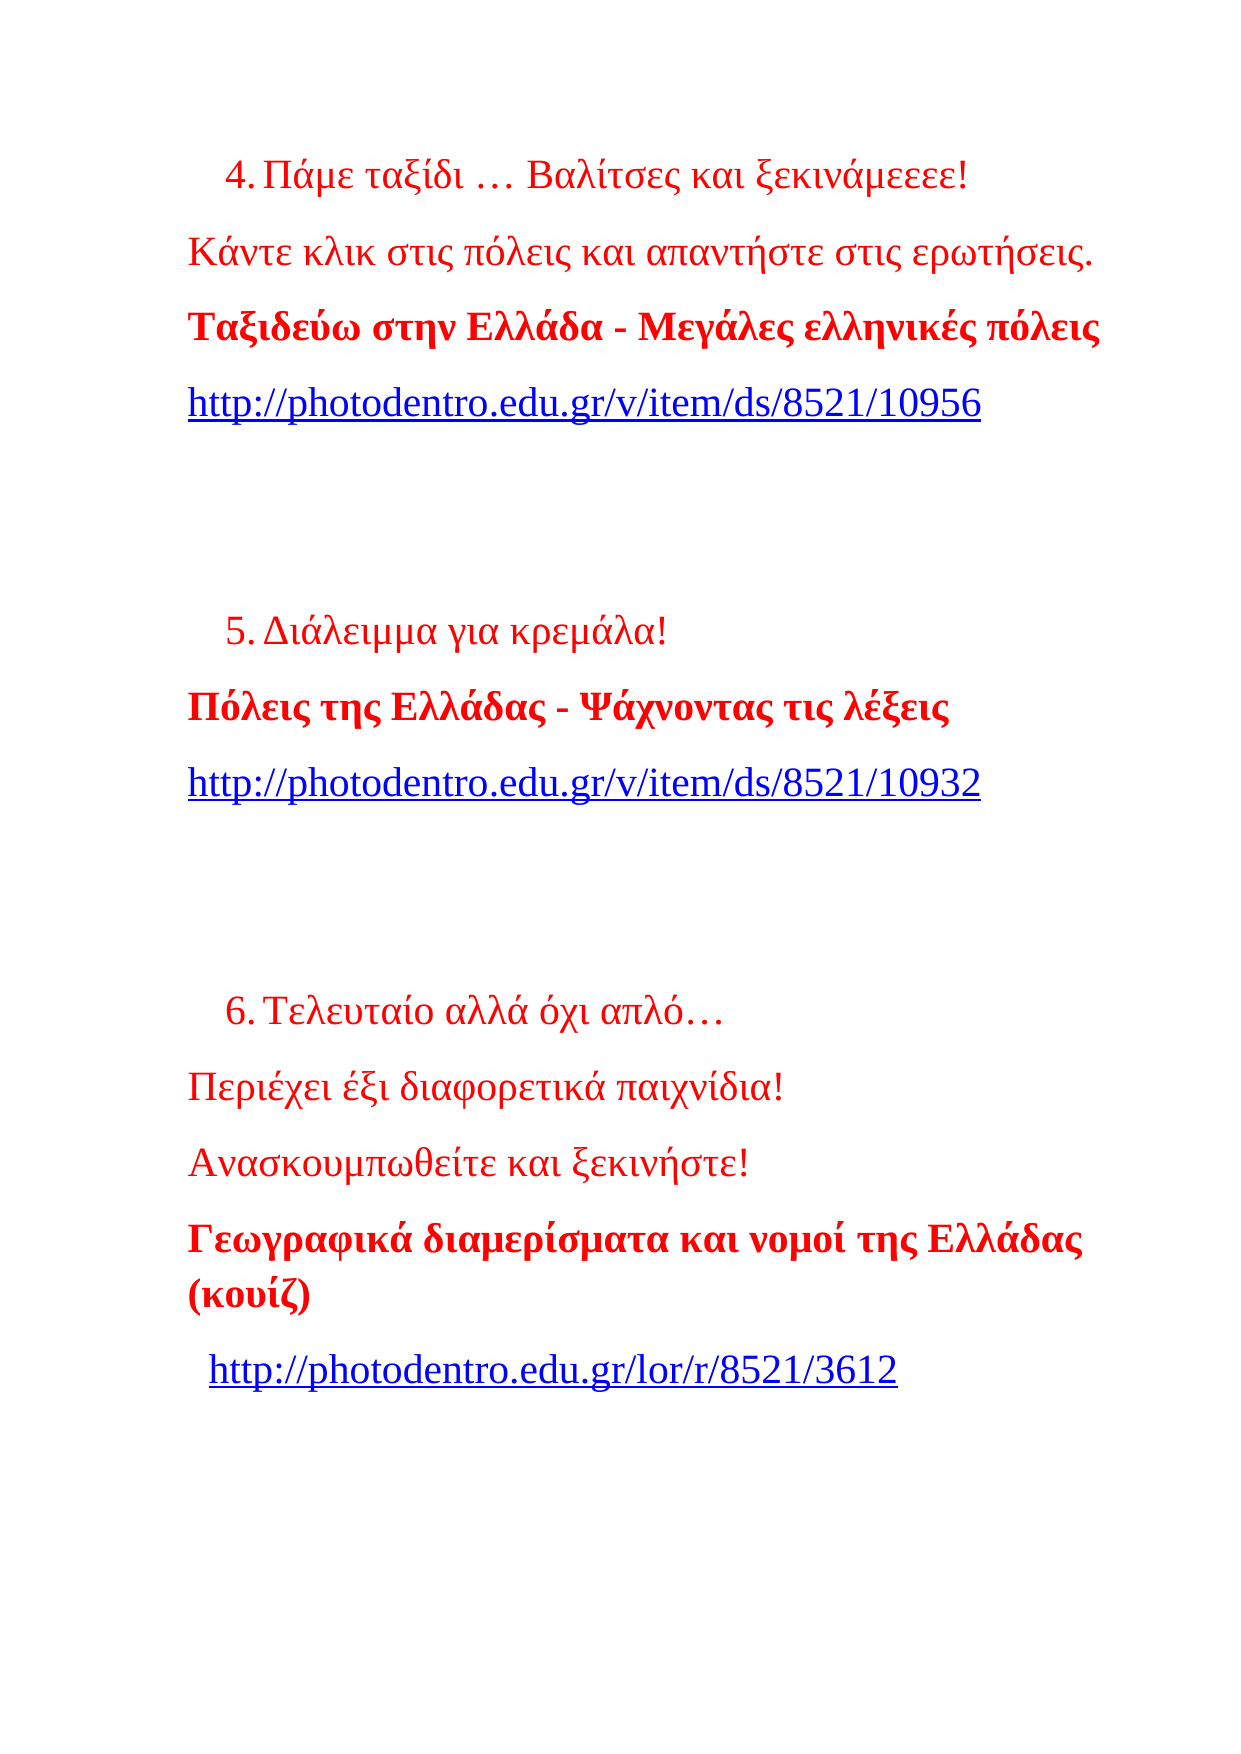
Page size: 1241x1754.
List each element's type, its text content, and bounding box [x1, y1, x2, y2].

list Διάλειμμα για κρεμάλα! [225, 606, 1137, 653]
text Κάντε κλικ στις πόλεις και απαντήστε στις ερωτήσεις. [187, 226, 1137, 274]
list Τελευταίο αλλά όχι απλό… [225, 985, 1137, 1033]
text Πόλεις της Ελλάδας - Ψάχνοντας τις λέξεις [187, 682, 1137, 729]
text http://photodentro.edu.gr/lor/r/8521/3612 [187, 1344, 1137, 1392]
list Πάμε ταξίδι … Βαλίτσες και ξεκινάμεεεε! [225, 150, 1137, 198]
text Ταξιδεύω στην Ελλάδα - Μεγάλες ελληνικές πόλεις [187, 302, 1137, 350]
text http://photodentro.edu.gr/v/item/ds/8521/10932 [187, 757, 1137, 805]
text Ανασκουμπωθείτε και ξεκινήστε! [187, 1137, 1137, 1185]
text Περιέχει έξι διαφορετικά παιχνίδια! [187, 1061, 1137, 1109]
text Γεωγραφικά διαμερίσματα και νομοί της Ελλάδας (κουίζ) [187, 1213, 1137, 1316]
text http://photodentro.edu.gr/v/item/ds/8521/10956 [187, 378, 1137, 426]
